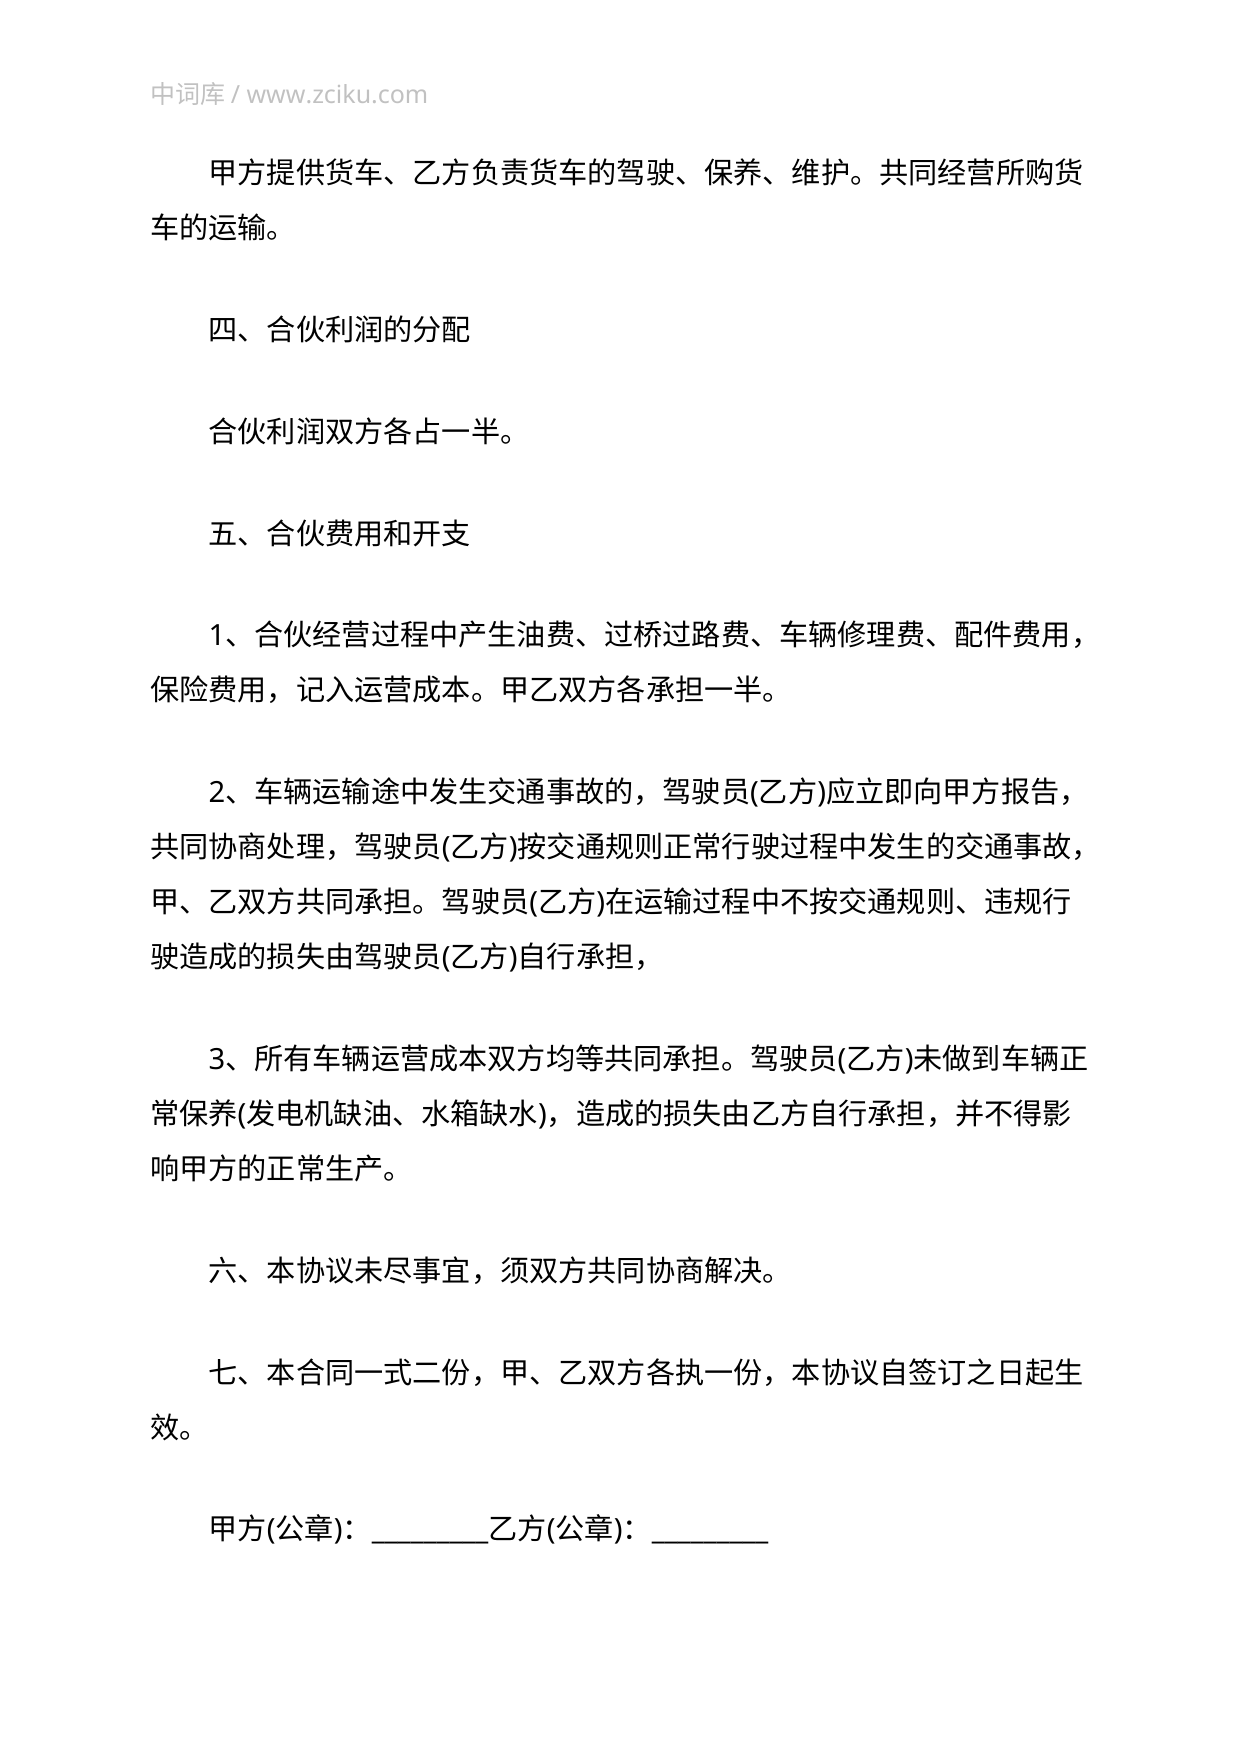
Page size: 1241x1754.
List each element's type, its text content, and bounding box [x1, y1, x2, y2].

text 甲方提供货车、乙方负责货车的驾驶、保养、维护。共同经营所购货车的运输。 [150, 150, 1090, 247]
text 六、本协议未尽事宜，须双方共同协商解决。 [150, 1247, 1090, 1290]
text 七、本合同一式二份，甲、乙双方各执一份，本协议自签订之日起生效。 [150, 1349, 1090, 1446]
text 3、所有车辆运营成本双方均等共同承担。驾驶员(乙方)未做到车辆正常保养(发电机缺油、水箱缺水)，造成的损失由乙方自行承担，并不得影响甲方的正常生产。 [150, 1036, 1090, 1188]
text 2、车辆运输途中发生交通事故的，驾驶员(乙方)应立即向甲方报告，共同协商处理，驾驶员(乙方)按交通规则正常行驶过程中发生的交通事故，甲、乙双方共同承担。驾驶员(乙方)在运输过程中不按交通规则、违规行驶造成的损失由驾驶员(乙方)自行承担， [150, 769, 1090, 976]
text 四、合伙利润的分配 [150, 307, 1090, 349]
text 甲方(公章)：_________乙方(公章)：_________ [150, 1506, 1090, 1548]
text 1、合伙经营过程中产生油费、过桥过路费、车辆修理费、配件费用，保险费用，记入运营成本。甲乙双方各承担一半。 [150, 612, 1090, 709]
text 合伙利润双方各占一半。 [150, 408, 1090, 451]
text 五、合伙费用和开支 [150, 510, 1090, 552]
